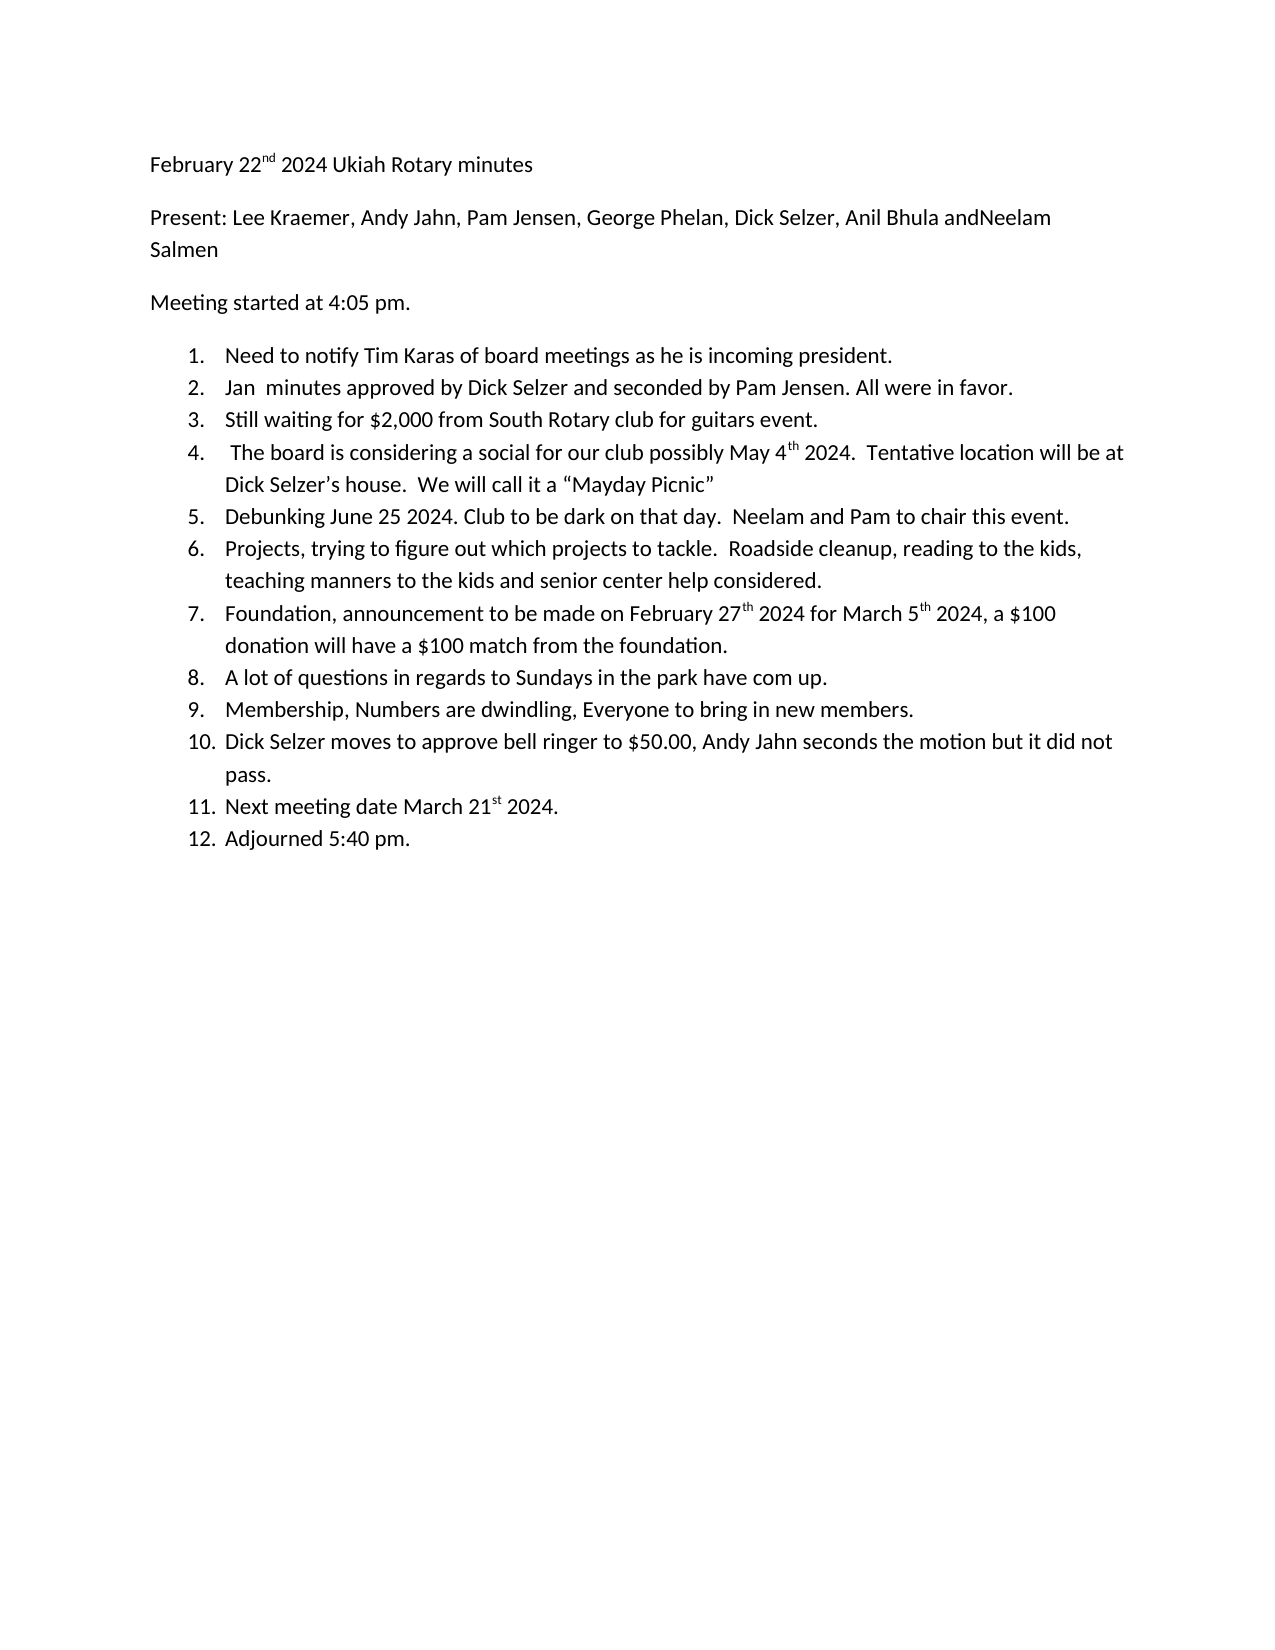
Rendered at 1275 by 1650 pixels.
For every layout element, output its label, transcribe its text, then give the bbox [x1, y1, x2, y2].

text Present: Lee Kraemer, Andy Jahn, Pam Jensen, George Phelan, Dick Selzer, Anil Bhula andNeelam Salmen [150, 203, 1125, 263]
list Projects, trying to figure out which projects to tackle. Roadside cleanup, reading to the kids, teaching manners to the kids and senior center help considered. [187, 534, 1125, 594]
list Next meeting date March 21st 2024. [187, 792, 1125, 820]
list Need to notify Tim Karas of board meetings as he is incoming president. [187, 341, 1125, 369]
text February 22nd 2024 Ukiah Rotary minutes [150, 150, 1125, 178]
list Jan minutes approved by Dick Selzer and seconded by Pam Jensen. All were in favor. [187, 373, 1125, 401]
list Foundation, announcement to be made on February 27th 2024 for March 5th 2024, a $100 donation will have a $100 match from the foundation. [187, 599, 1125, 659]
list Still waiting for $2,000 from South Rotary club for guitars event. [187, 406, 1125, 434]
text Meeting started at 4:05 pm. [150, 288, 1125, 316]
list The board is considering a social for our club possibly May 4th 2024. Tentative location will be at Dick Selzer’s house. We will call it a “Mayday Picnic” [187, 438, 1125, 498]
list A lot of questions in regards to Sundays in the park have com up. [187, 663, 1125, 691]
list Adjourned 5:40 pm. [187, 824, 1125, 852]
list Debunking June 25 2024. Club to be dark on that day. Neelam and Pam to chair this event. [187, 502, 1125, 530]
list Dick Selzer moves to approve bell ringer to $50.00, Andy Jahn seconds the motion but it did not pass. [187, 727, 1125, 788]
list Membership, Numbers are dwindling, Everyone to bring in new members. [187, 695, 1125, 723]
